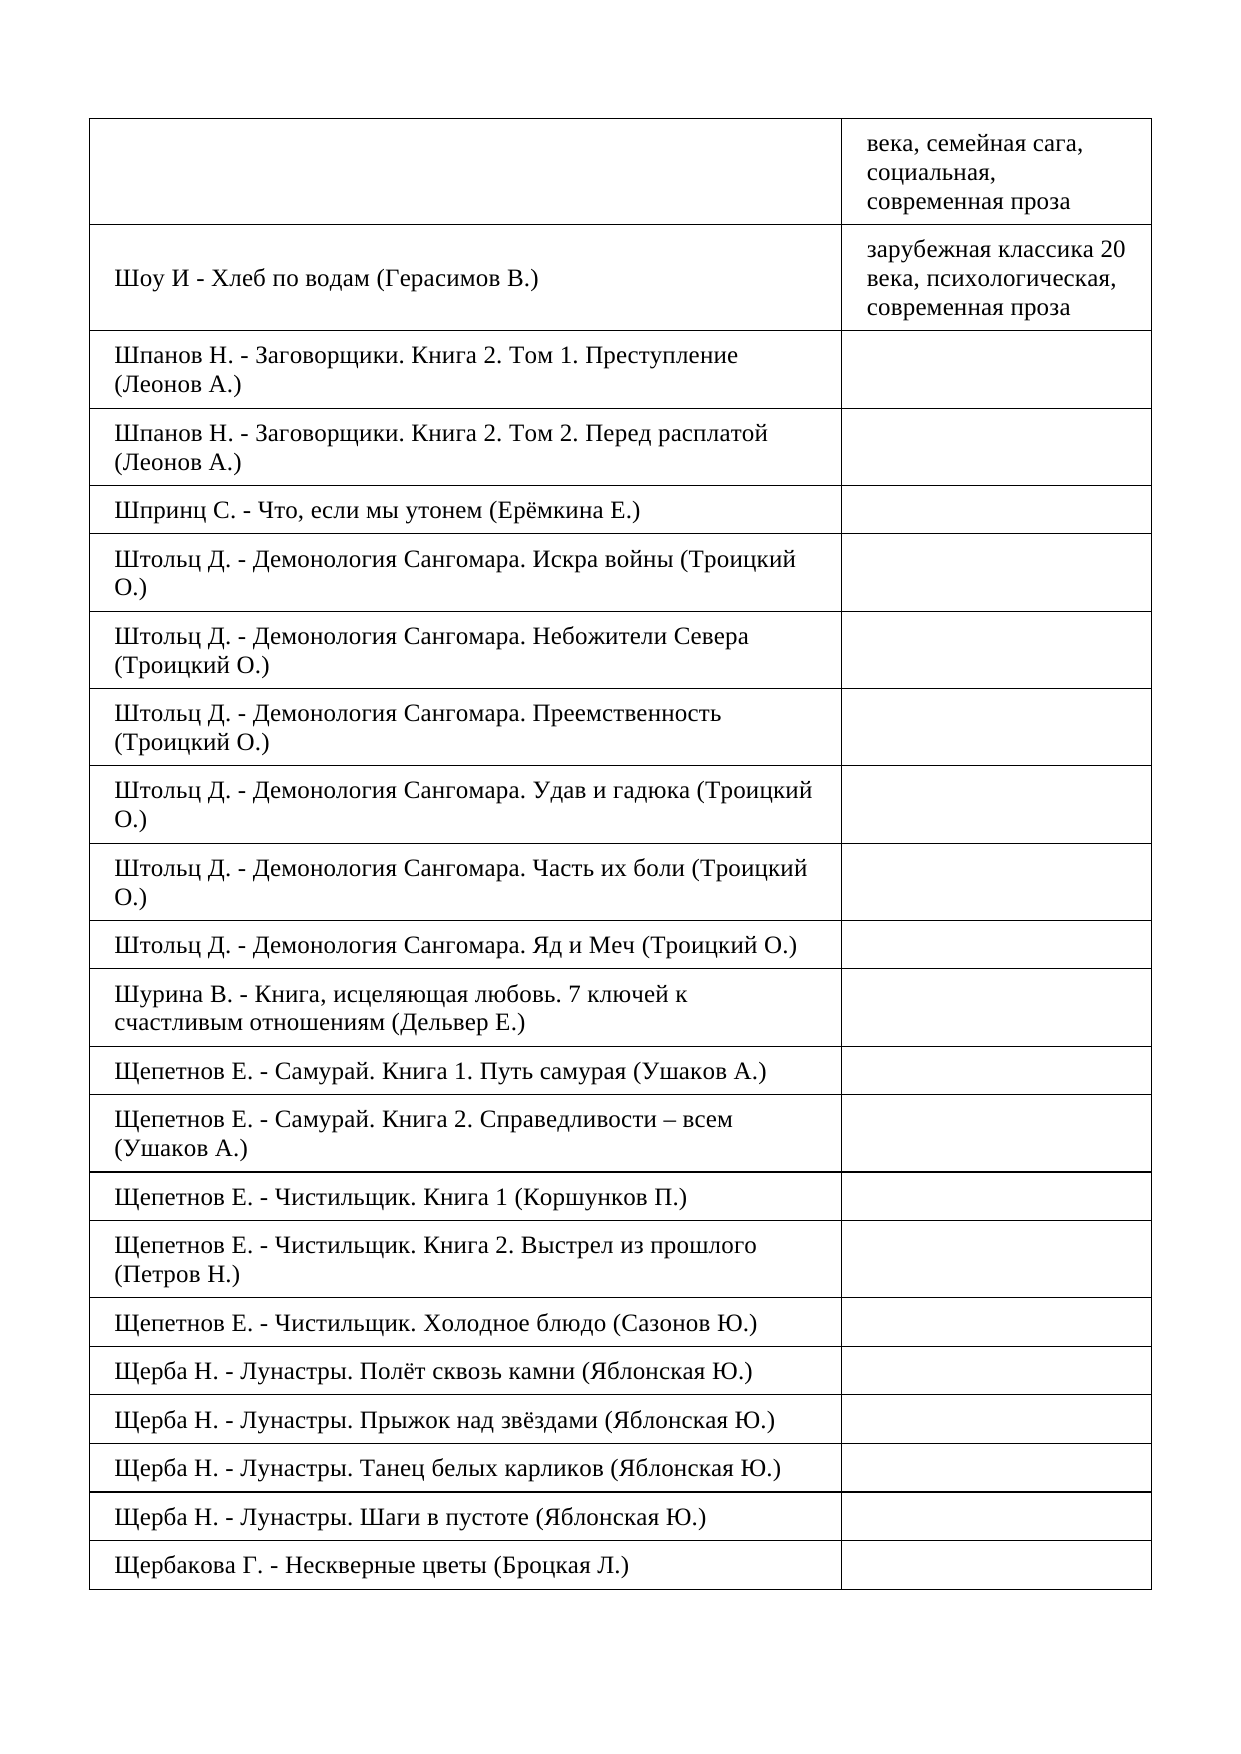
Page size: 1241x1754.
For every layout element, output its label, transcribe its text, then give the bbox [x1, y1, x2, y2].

table_cell [842, 689, 1151, 765]
table_cell [842, 612, 1151, 688]
table_cell [842, 844, 1151, 920]
table_cell Шпринц С. - Что, если мы утонем (Ерёмкина Е.) [90, 486, 841, 533]
table_cell зарубежная классика 20 века, психологическая, современная проза [842, 225, 1151, 330]
table_cell [842, 1541, 1151, 1588]
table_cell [90, 119, 841, 224]
table_cell [842, 1347, 1151, 1394]
table_cell Шоу И - Хлеб по водам (Герасимов В.) [90, 225, 841, 330]
table_cell [842, 409, 1151, 485]
table_cell [842, 331, 1151, 407]
table_cell [842, 1173, 1151, 1220]
table_cell Штольц Д. - Демонология Сангомара. Удав и гадюка (Троицкий О.) [90, 766, 841, 842]
table_cell Щерба Н. - Лунастры. Полёт сквозь камни (Яблонская Ю.) [90, 1347, 841, 1394]
table_cell Штольц Д. - Демонология Сангомара. Преемственность (Троицкий О.) [90, 689, 841, 765]
table_cell Штольц Д. - Демонология Сангомара. Часть их боли (Троицкий О.) [90, 844, 841, 920]
table_cell [842, 1395, 1151, 1443]
table_cell [842, 1493, 1151, 1540]
table_cell Шурина В. - Книга, исцеляющая любовь. 7 ключей к счастливым отношениям (Дельвер Е.) [90, 969, 841, 1046]
table_cell Щепетнов Е. - Чистильщик. Холодное блюдо (Сазонов Ю.) [90, 1298, 841, 1346]
table_cell [842, 921, 1151, 968]
table_cell Щепетнов Е. - Чистильщик. Книга 1 (Коршунков П.) [90, 1173, 841, 1220]
table_cell Щерба Н. - Лунастры. Прыжок над звёздами (Яблонская Ю.) [90, 1395, 841, 1443]
table_cell [842, 1298, 1151, 1346]
table_cell [842, 766, 1151, 842]
table_cell Щепетнов Е. - Самурай. Книга 1. Путь самурая (Ушаков А.) [90, 1047, 841, 1094]
table_cell [842, 1221, 1151, 1297]
table_cell Штольц Д. - Демонология Сангомара. Искра войны (Троицкий О.) [90, 534, 841, 611]
table_cell [842, 969, 1151, 1046]
table_cell Шпанов Н. - Заговорщики. Книга 2. Том 1. Преступление (Леонов А.) [90, 331, 841, 407]
table_cell [842, 1095, 1151, 1171]
table_cell [842, 534, 1151, 611]
table_cell Штольц Д. - Демонология Сангомара. Небожители Севера (Троицкий О.) [90, 612, 841, 688]
table_cell Щерба Н. - Лунастры. Шаги в пустоте (Яблонская Ю.) [90, 1493, 841, 1540]
table_cell Щепетнов Е. - Самурай. Книга 2. Справедливости – всем (Ушаков А.) [90, 1095, 841, 1171]
table_cell Шпанов Н. - Заговорщики. Книга 2. Том 2. Перед расплатой (Леонов А.) [90, 409, 841, 485]
table_cell [842, 1444, 1151, 1491]
table_cell Штольц Д. - Демонология Сангомара. Яд и Меч (Троицкий О.) [90, 921, 841, 968]
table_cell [842, 119, 1151, 224]
table_cell Щепетнов Е. - Чистильщик. Книга 2. Выстрел из прошлого (Петров Н.) [90, 1221, 841, 1297]
table_cell [842, 486, 1151, 533]
table_cell Щербакова Г. - Нескверные цветы (Броцкая Л.) [90, 1541, 841, 1588]
table_cell Щерба Н. - Лунастры. Танец белых карликов (Яблонская Ю.) [90, 1444, 841, 1491]
table_cell [842, 1047, 1151, 1094]
